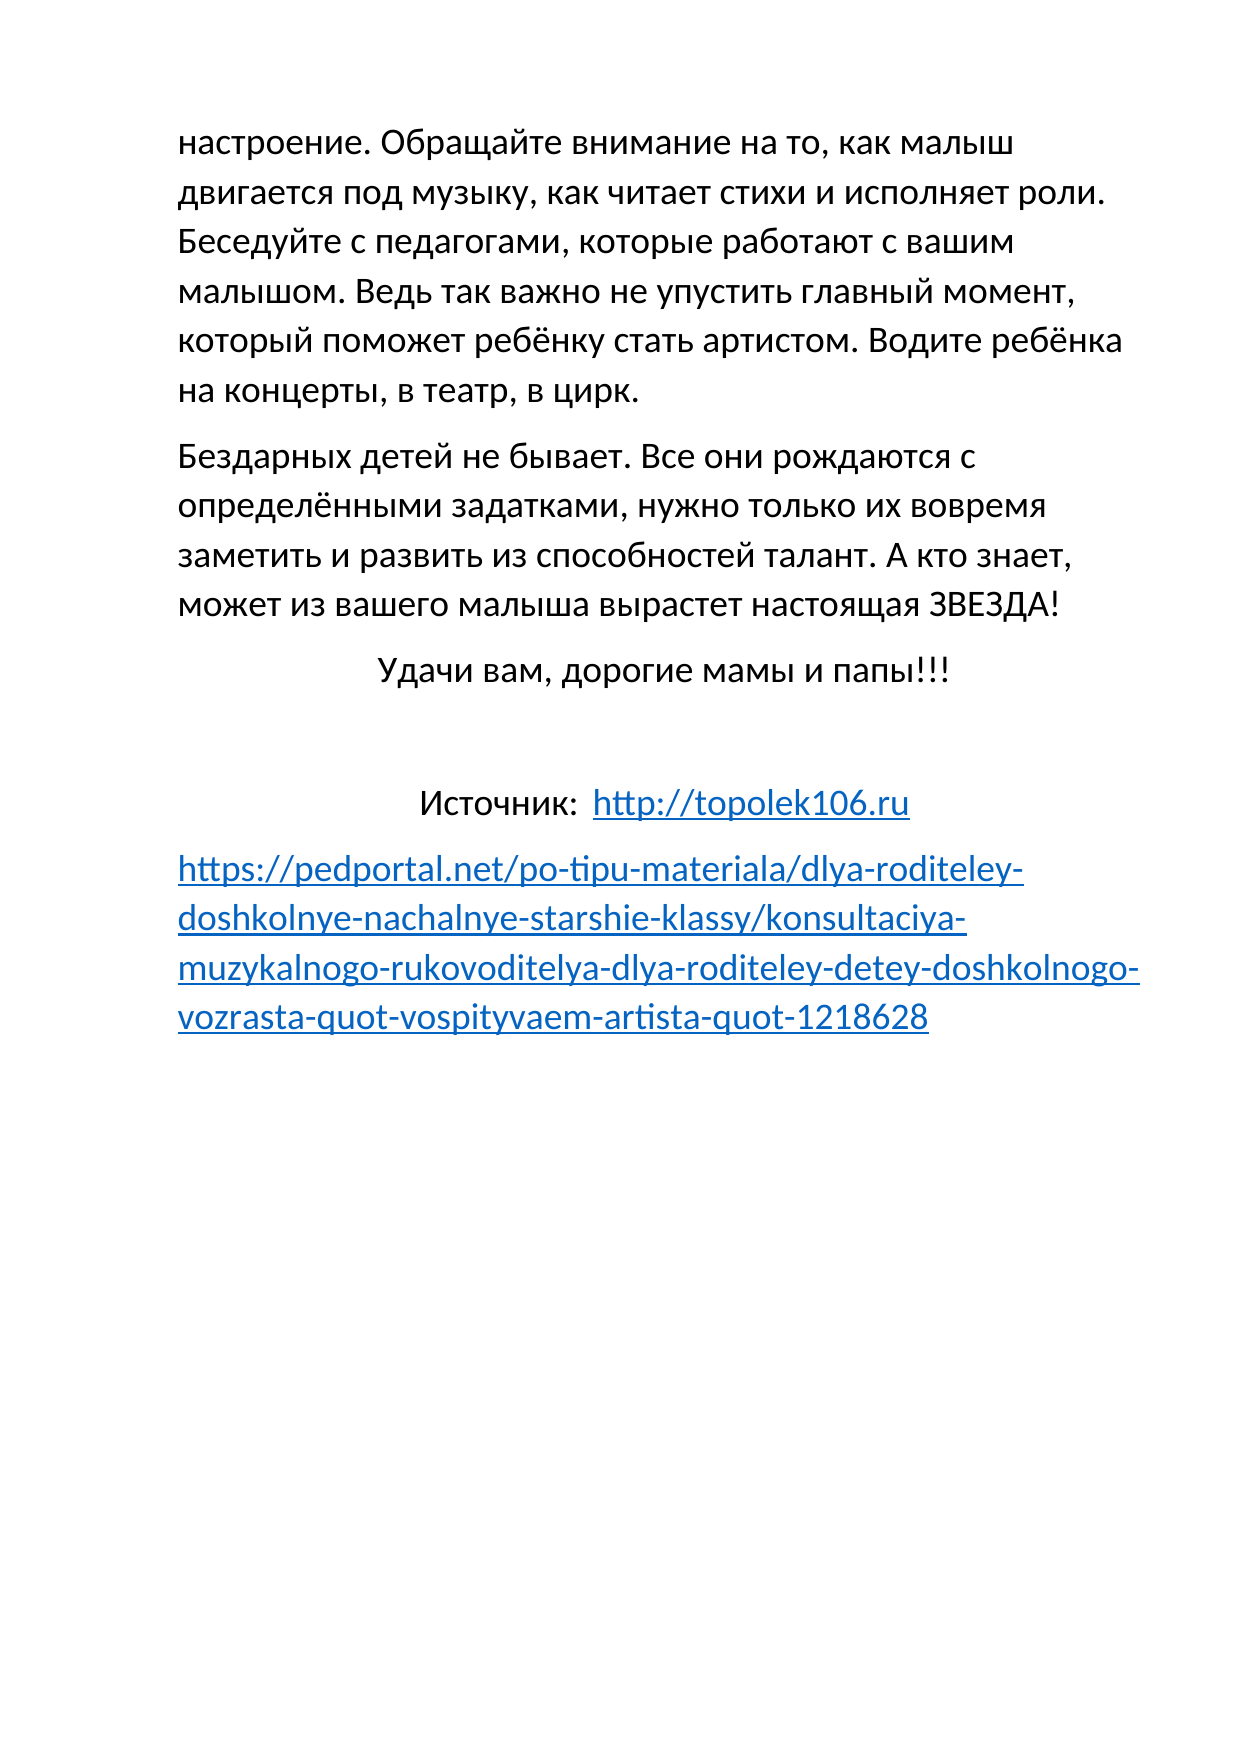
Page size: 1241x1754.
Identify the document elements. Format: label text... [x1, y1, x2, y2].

text https://pedportal.net/po-tipu-materiala/dlya-roditeley-doshkolnye-nachalnye-starshie-klassy/konsultaciya-muzykalnogo-rukovoditelya-dlya-roditeley-detey-doshkolnogo-vozrasta-quot-vospityvaem-artista-quot-1218628 [177, 845, 1152, 1039]
text Удачи вам, дорогие мамы и папы!!! [177, 646, 1152, 692]
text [177, 118, 1152, 411]
text Бездарных детей не бывает. Все они рождаются с определёнными задатками, нужно только их вовремя заметить и развить из способностей талант. А кто знает, может из вашего малыша вырастет настоящая ЗВЕЗДА! [177, 432, 1152, 626]
text Источник: http://topolek106.ru [177, 778, 1152, 824]
